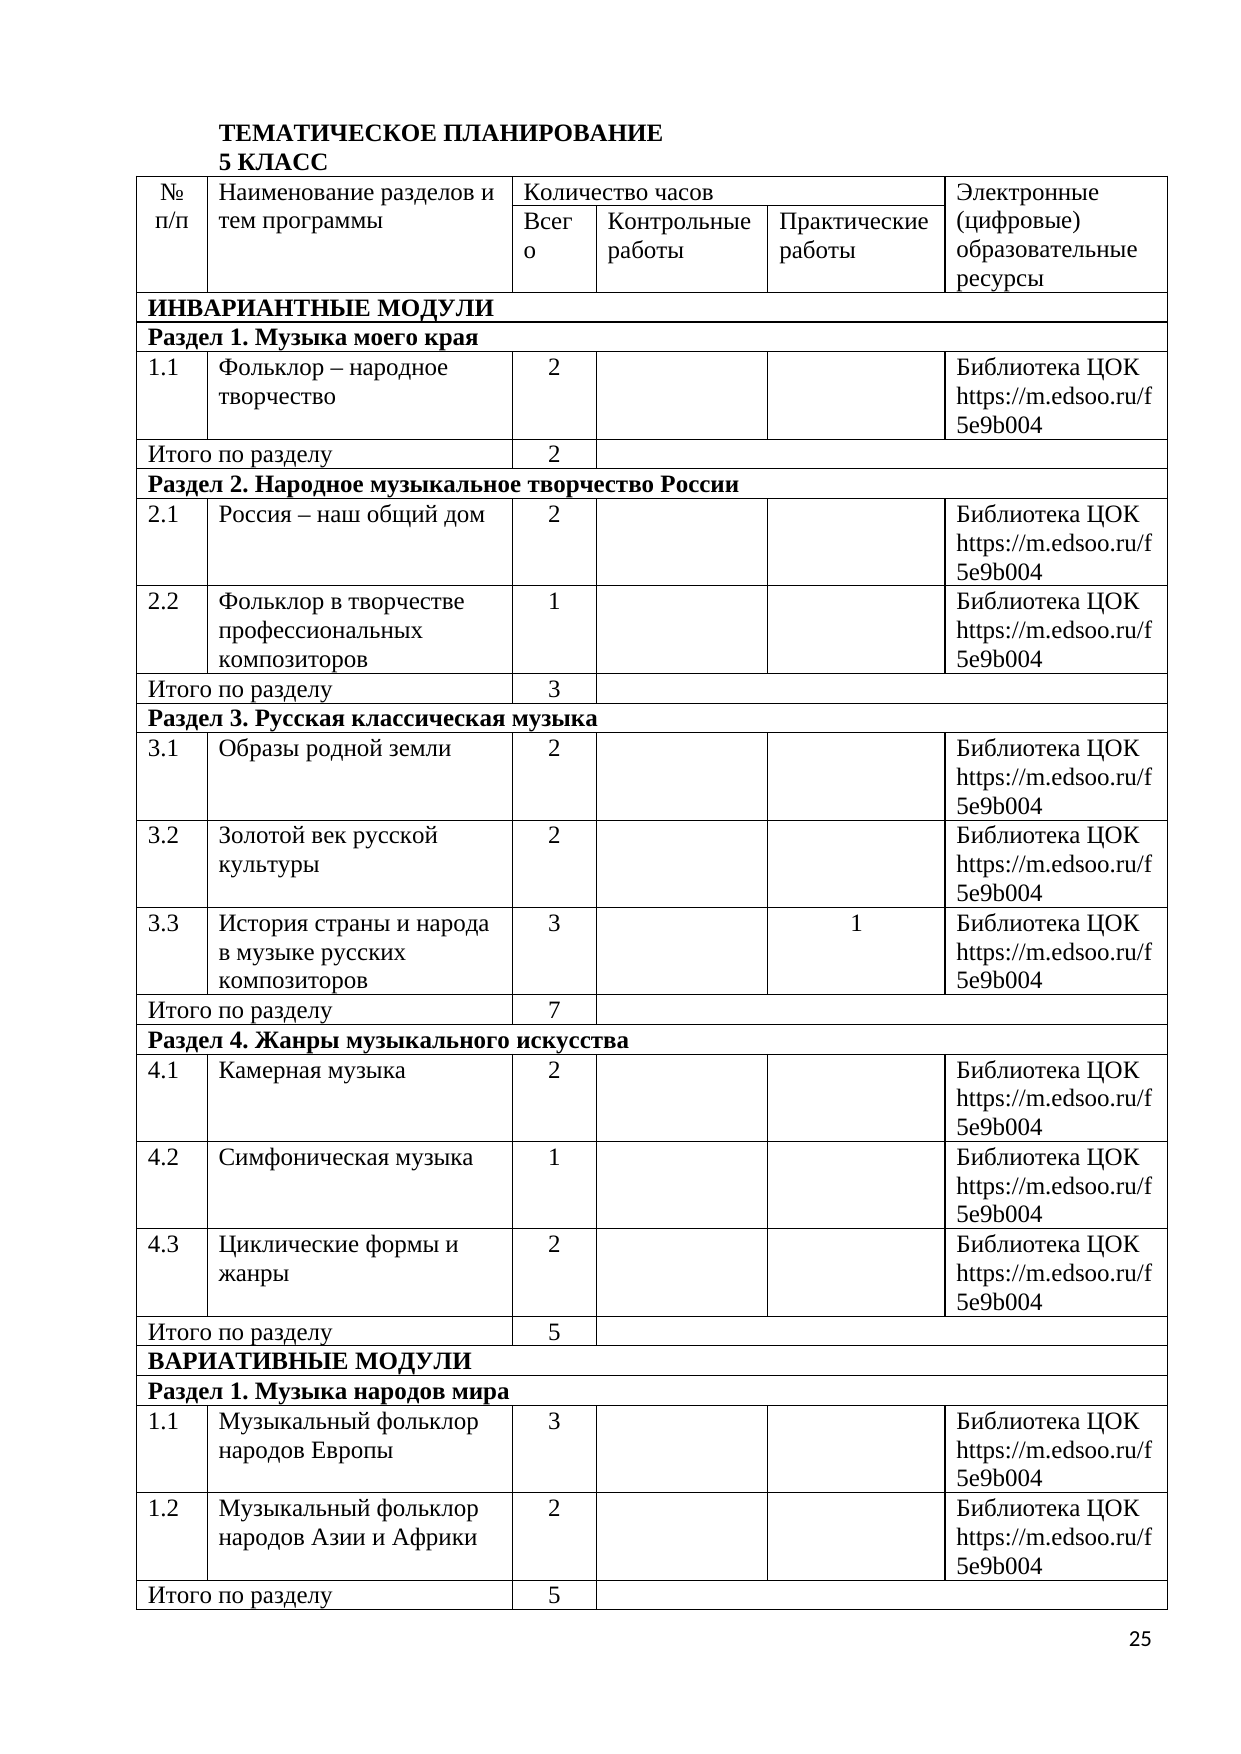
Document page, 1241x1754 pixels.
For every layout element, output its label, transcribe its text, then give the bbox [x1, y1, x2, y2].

table_cell ВАРИАТИВНЫЕ МОДУЛИ [137, 1346, 1167, 1375]
table_cell Золотой век русской культуры [208, 821, 512, 907]
table_cell 2 [513, 821, 596, 907]
table_cell [597, 1229, 767, 1316]
table_cell 3 [513, 1406, 596, 1492]
table_cell Всего [513, 206, 596, 292]
table_cell 5 [513, 1581, 596, 1609]
table_cell 2.2 [137, 586, 207, 673]
table_cell 1.1 [137, 1406, 207, 1492]
table_cell [768, 1406, 944, 1492]
table_cell [768, 352, 944, 438]
table_cell 2 [513, 499, 596, 585]
table_cell 4.1 [137, 1055, 207, 1141]
table_cell 3.1 [137, 733, 207, 819]
table_cell 2 [513, 352, 596, 438]
table_cell 1 [513, 586, 596, 673]
table_cell 1 [513, 1142, 596, 1228]
table_cell Библиотека ЦОК https://m.edsoo.ru/f5e9b004 [946, 733, 1167, 819]
table_cell Образы родной земли [208, 733, 512, 819]
table_cell [597, 908, 767, 994]
table_cell 2.1 [137, 499, 207, 585]
table_cell Симфоническая музыка [208, 1142, 512, 1228]
table_cell 2 [513, 733, 596, 819]
table_cell Камерная музыка [208, 1055, 512, 1141]
table_cell 4.3 [137, 1229, 207, 1316]
table_cell Библиотека ЦОК https://m.edsoo.ru/f5e9b004 [946, 586, 1167, 673]
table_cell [946, 1406, 1167, 1492]
table_cell История страны и народа в музыке русских композиторов [208, 908, 512, 994]
table_cell Музыкальный фольклор народов Европы [208, 1406, 512, 1492]
table_cell Библиотека ЦОК https://m.edsoo.ru/f5e9b004 [946, 1229, 1167, 1316]
table_cell 1.2 [137, 1493, 207, 1579]
table_cell [597, 1142, 767, 1228]
text 5 КЛАСС [148, 147, 1078, 176]
table_cell 5 [513, 1317, 596, 1345]
table_cell 2 [513, 1229, 596, 1316]
table_cell Итого по разделу [137, 1581, 512, 1609]
table_cell Раздел 2. Народное музыкальное творчество России [137, 469, 1167, 498]
table_cell 4.2 [137, 1142, 207, 1228]
table_cell [597, 1055, 767, 1141]
table_cell [597, 733, 767, 819]
table_cell Фольклор в творчестве профессиональных композиторов [208, 586, 512, 673]
table_cell Раздел 4. Жанры музыкального искусства [137, 1025, 1167, 1054]
table_header Наименование разделов и тем программы [208, 177, 512, 292]
table_cell [768, 1055, 944, 1141]
table_cell 2 [513, 1493, 596, 1579]
table_cell Библиотека ЦОК https://m.edsoo.ru/f5e9b004 [946, 1142, 1167, 1228]
table_cell [597, 1581, 1167, 1609]
table_cell Раздел 1. Музыка моего края [137, 323, 1167, 351]
table_cell [597, 586, 767, 673]
table_cell Библиотека ЦОК https://m.edsoo.ru/f5e9b004 [946, 821, 1167, 907]
table_cell Фольклор – народное творчество [208, 352, 512, 438]
table_cell 3.2 [137, 821, 207, 907]
table_cell [597, 499, 767, 585]
table_cell [768, 821, 944, 907]
table_cell Циклические формы и жанры [208, 1229, 512, 1316]
table_cell 3.3 [137, 908, 207, 994]
table_cell [597, 821, 767, 907]
table_cell Контрольные работы [597, 206, 767, 292]
table_cell Раздел 3. Русская классическая музыка [137, 704, 1167, 732]
table_cell Раздел 1. Музыка народов мира [137, 1376, 1167, 1405]
table_cell [768, 586, 944, 673]
text ТЕМАТИЧЕСКОЕ ПЛАНИРОВАНИЕ [148, 118, 1152, 147]
table_header № п/п [137, 177, 207, 292]
table_cell 3 [513, 908, 596, 994]
table_cell [768, 1493, 944, 1579]
table_cell [597, 674, 1167, 702]
table_cell [768, 733, 944, 819]
table_cell Итого по разделу [137, 1317, 512, 1345]
table_cell Библиотека ЦОК https://m.edsoo.ru/f5e9b004 [946, 352, 1167, 438]
table_cell Библиотека ЦОК https://m.edsoo.ru/f5e9b004 [946, 1055, 1167, 1141]
table_cell Итого по разделу [137, 440, 512, 468]
table_cell Итого по разделу [137, 674, 512, 702]
table_cell [768, 499, 944, 585]
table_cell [946, 1493, 1167, 1579]
table_cell [768, 1229, 944, 1316]
table_cell Музыкальный фольклор народов Азии и Африки [208, 1493, 512, 1579]
table_cell ИНВАРИАНТНЫЕ МОДУЛИ [137, 293, 1167, 321]
table_cell [597, 1406, 767, 1492]
table_header Электронные (цифровые) образовательные ресурсы [946, 177, 1167, 292]
table_cell 2 [513, 440, 596, 468]
table_cell Библиотека ЦОК https://m.edsoo.ru/f5e9b004 [946, 908, 1167, 994]
table_cell 1 [768, 908, 944, 994]
table_cell Россия – наш общий дом [208, 499, 512, 585]
table_cell [597, 995, 1167, 1024]
table_cell [768, 1142, 944, 1228]
table_cell [597, 352, 767, 438]
table_cell [597, 1493, 767, 1579]
table_cell 3 [513, 674, 596, 702]
table_cell Итого по разделу [137, 995, 512, 1024]
table_cell Библиотека ЦОК https://m.edsoo.ru/f5e9b004 [946, 499, 1167, 585]
table_cell [597, 1317, 1167, 1345]
table_cell 7 [513, 995, 596, 1024]
table_cell 1.1 [137, 352, 207, 438]
table_cell 2 [513, 1055, 596, 1141]
table_header Количество часов [513, 177, 944, 205]
table_cell Практические работы [768, 206, 944, 292]
table_cell [597, 440, 1167, 468]
